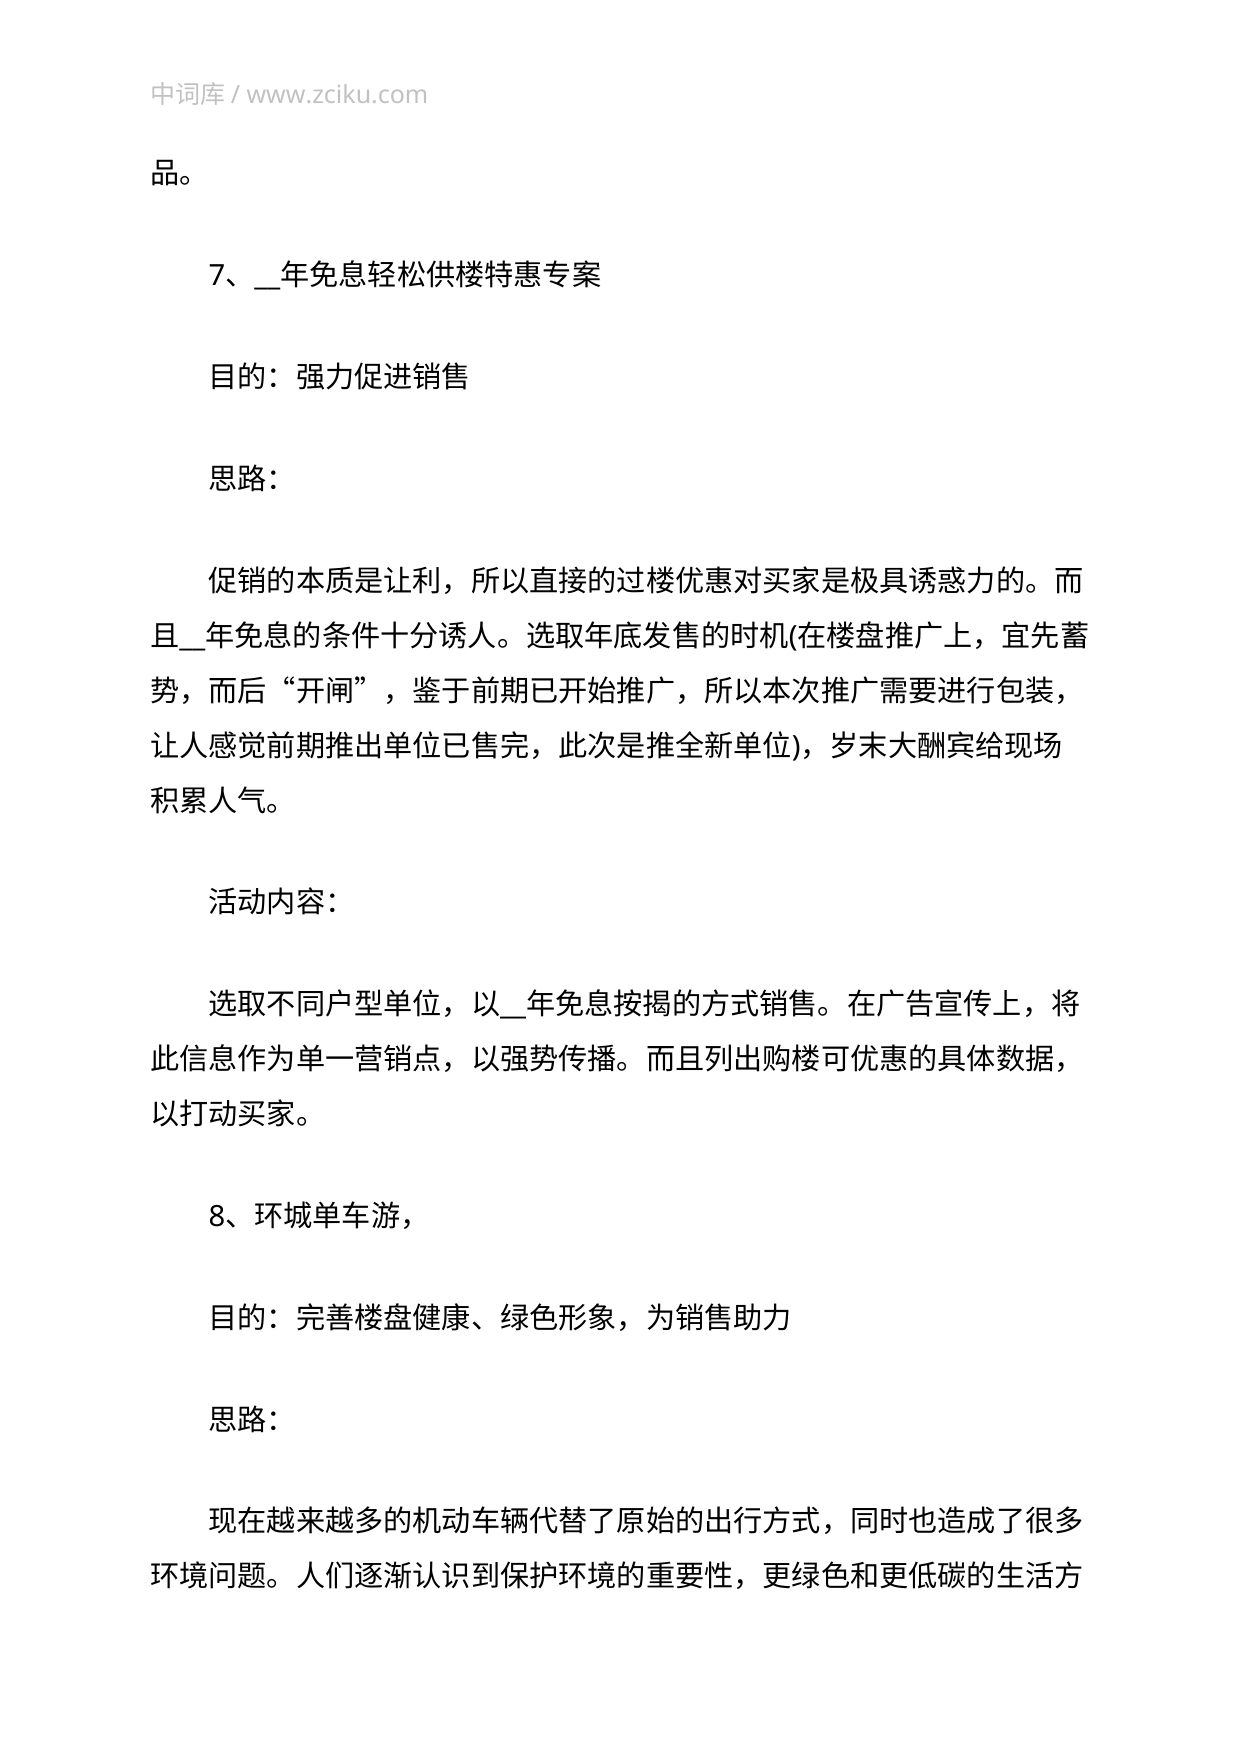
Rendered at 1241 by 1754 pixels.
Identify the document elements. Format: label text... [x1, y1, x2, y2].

text 活动内容： [150, 879, 1090, 921]
text 7、__年免息轻松供楼特惠专案 [150, 252, 1090, 294]
text 目的：强力促进销售 [150, 354, 1090, 396]
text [150, 1498, 1090, 1595]
text 思路： [150, 456, 1090, 498]
text 促销的本质是让利，所以直接的过楼优惠对买家是极具诱惑力的。而且__年免息的条件十分诱人。选取年底发售的时机(在楼盘推广上，宜先蓄势，而后“开闸”，鉴于前期已开始推广，所以本次推广需要进行包装，让人感觉前期推出单位已售完，此次是推全新单位)，岁末大酬宾给现场积累人气。 [150, 557, 1090, 819]
text 8、环城单车游， [150, 1192, 1090, 1235]
text 选取不同户型单位，以__年免息按揭的方式销售。在广告宣传上，将此信息作为单一营销点，以强势传播。而且列出购楼可优惠的具体数据，以打动买家。 [150, 981, 1090, 1133]
text 目的：完善楼盘健康、绿色形象，为销售助力 [150, 1294, 1090, 1337]
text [150, 150, 1090, 192]
text 思路： [150, 1396, 1090, 1438]
